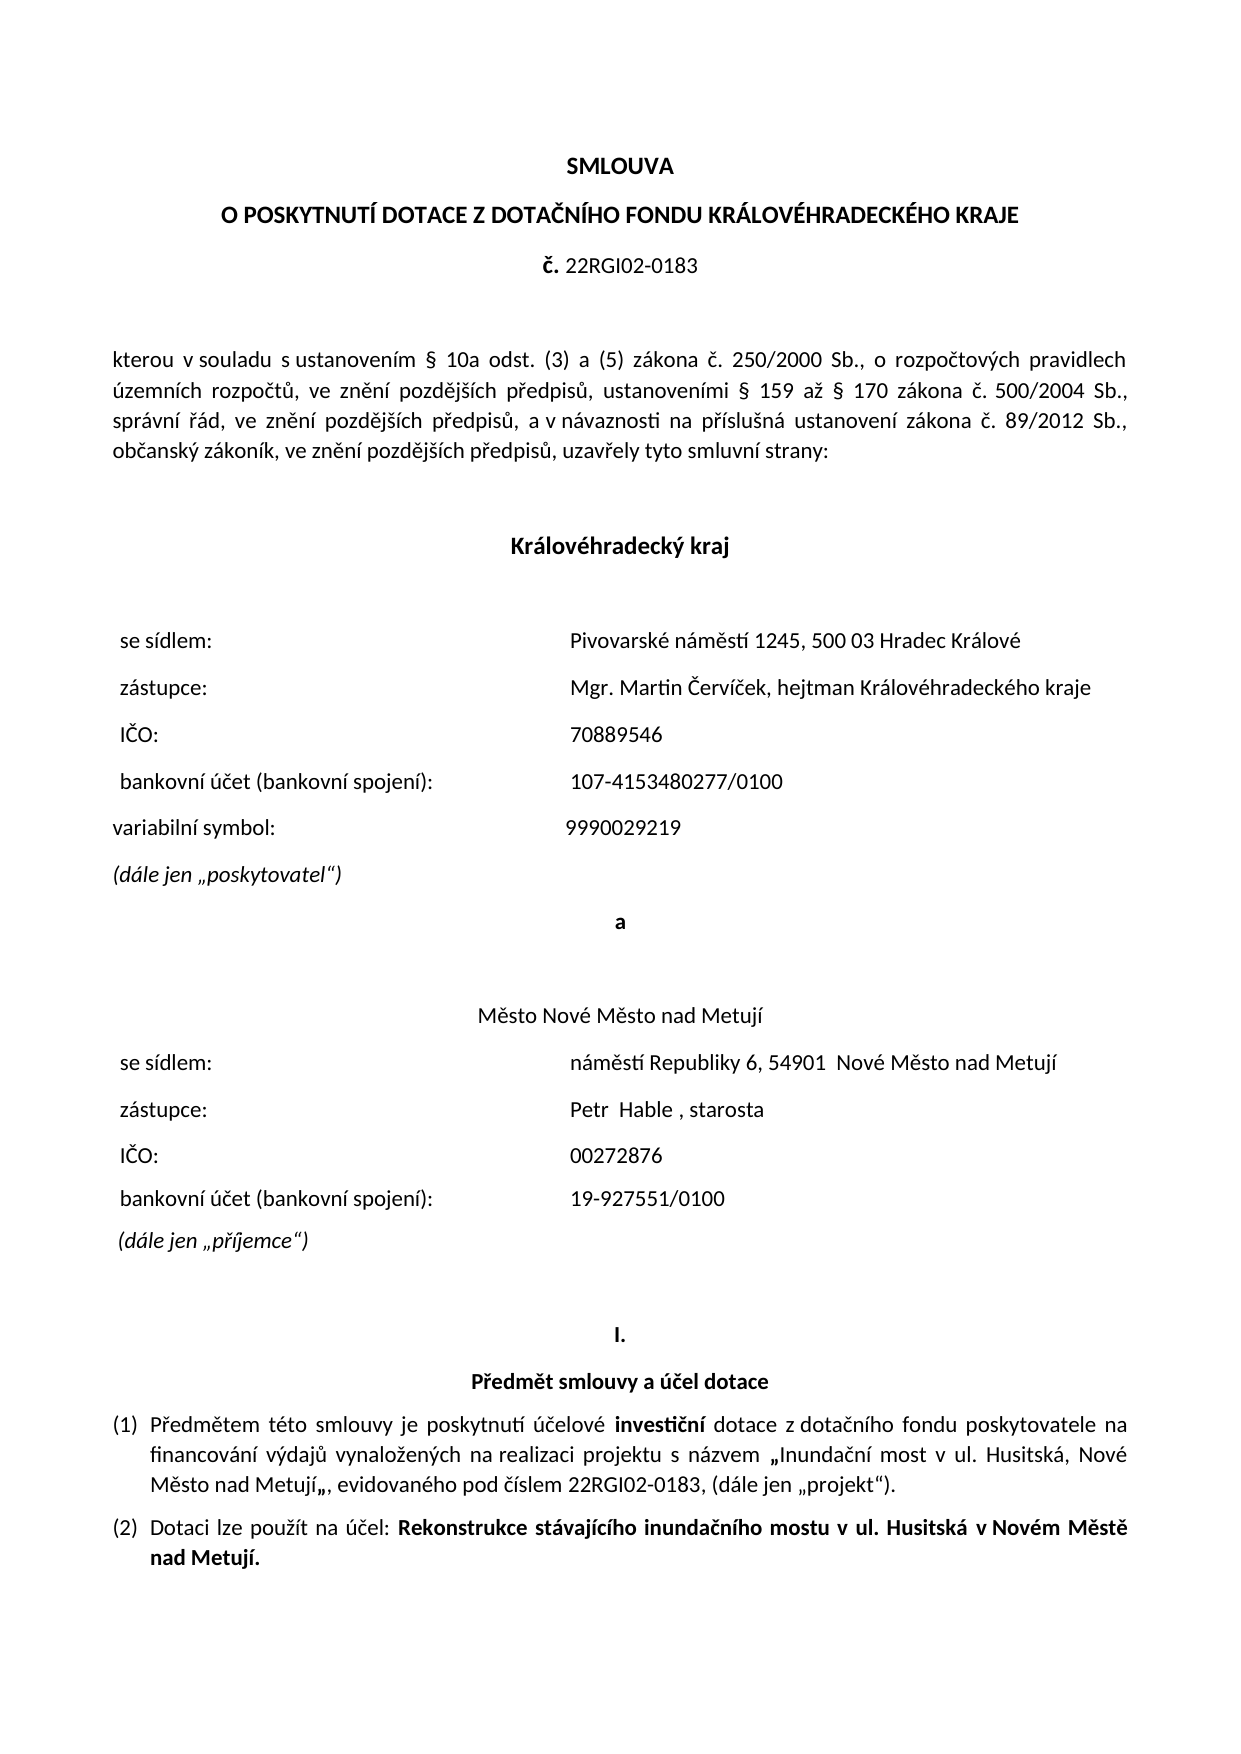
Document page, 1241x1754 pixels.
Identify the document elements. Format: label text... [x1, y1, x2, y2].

list Předmětem této smlouvy je poskytnutí účelové investiční dotace z dotačního fondu poskytovatele na financování výdajů vynaložených na realizaci projektu s názvem „Inundační most v ul. Husitská, Nové Město nad Metují„, evidovaného pod číslem 22RGI02-0183, (dále jen „projekt“). [112, 1410, 1128, 1498]
table_cell bankovní účet (bankovní spojení): [112, 1184, 562, 1227]
text kterou v souladu s ustanovením § 10a odst. (3) a (5) zákona č. 250/2000 Sb., o rozpočtových pravidlech územních rozpočtů, ve znění pozdějších předpisů, ustanoveními § 159 až § 170 zákona č. 500/2004 Sb., správní řád, ve znění pozdějších předpisů, a v návaznosti na příslušná ustanovení zákona č. 89/2012 Sb., občanský zákoník, ve znění pozdějších předpisů, uzavřely tyto smluvní strany: [112, 346, 1128, 464]
text Předmět smlouvy a účel dotace [112, 1367, 1128, 1395]
table_cell 70889546 [563, 720, 1168, 767]
table_cell Petr Hable , starosta [563, 1095, 1194, 1141]
text (dále jen „příjemce“) [112, 1227, 1128, 1255]
table_cell bankovní účet (bankovní spojení): [112, 767, 562, 813]
text I. [112, 1320, 1128, 1348]
text Královéhradecký kraj [112, 530, 1128, 561]
table_cell zástupce: [112, 673, 562, 720]
text č. 22RGI02-0183 [112, 249, 1128, 280]
table_header Pivovarské náměstí 1245, 500 03 Hradec Králové [563, 626, 1168, 673]
text variabilní symbol: 9990029219 [112, 813, 1128, 842]
table_cell IČO: [112, 1141, 562, 1184]
text Město Nové Město nad Metují [112, 1001, 1128, 1029]
text a [112, 907, 1128, 935]
table_header se sídlem: [112, 626, 562, 673]
table_cell Mgr. Martin Červíček, hejtman Královéhradeckého kraje [563, 673, 1168, 720]
text (dále jen „poskytovatel“) [112, 860, 1128, 888]
text O POSKYTNUTÍ DOTACE Z DOTAČNÍHO FONDU KRÁLOVÉHRADECKÉHO KRAJE [112, 199, 1128, 230]
table_cell 107-4153480277/0100 [563, 767, 1168, 813]
list Dotaci lze použít na účel: Rekonstrukce stávajícího inundačního mostu v ul. Husitská v Novém Městě nad Metují. [112, 1513, 1128, 1571]
table_cell IČO: [112, 720, 562, 767]
table_cell 00272876 [563, 1141, 1194, 1184]
table_cell 19-927551/0100 [563, 1184, 1194, 1227]
table_header se sídlem: [112, 1048, 562, 1095]
text SMLOUVA [112, 150, 1128, 181]
table_cell zástupce: [112, 1095, 562, 1141]
table_header náměstí Republiky 6, 54901 Nové Město nad Metují [563, 1048, 1194, 1095]
